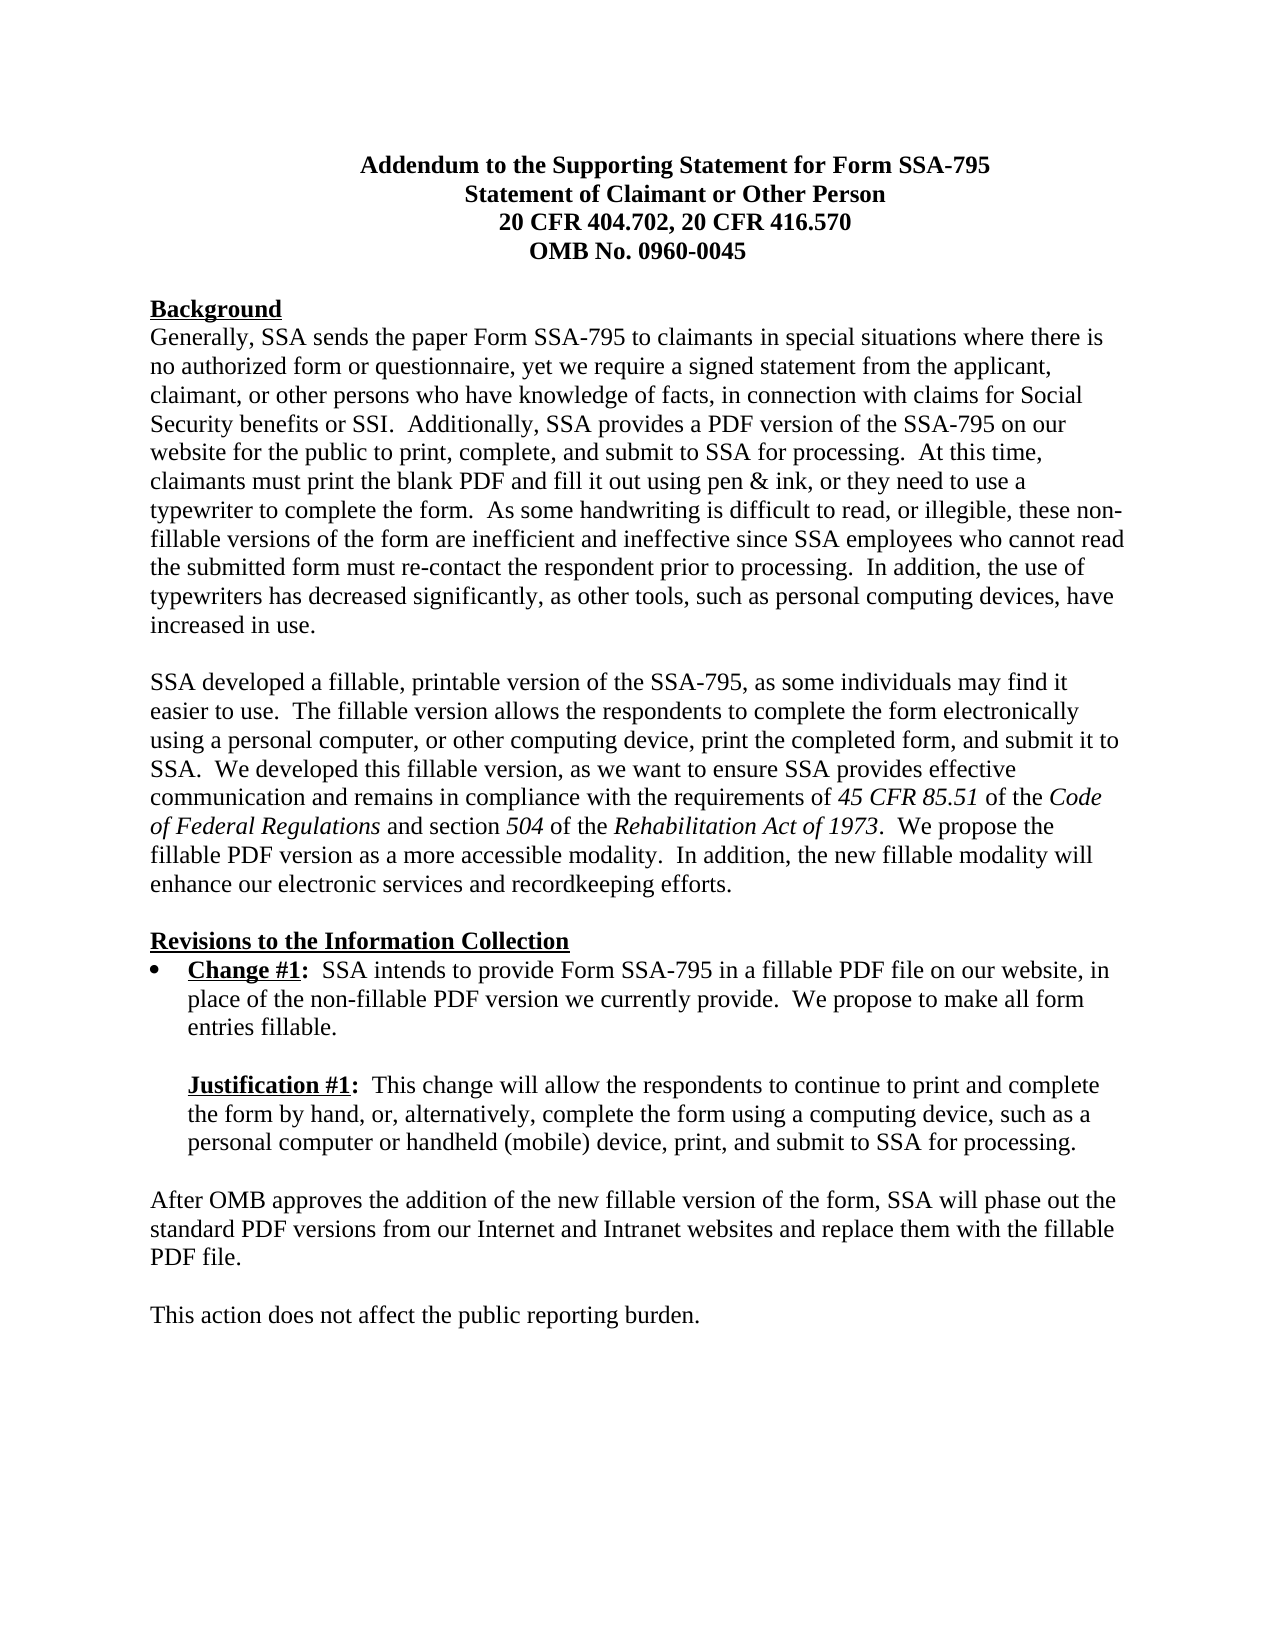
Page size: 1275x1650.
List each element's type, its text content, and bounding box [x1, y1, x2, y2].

text Statement of Claimant or Other Person [150, 179, 1200, 207]
text Revisions to the Information Collection [150, 926, 1125, 955]
text Generally, SSA sends the paper Form SSA-795 to claimants in special situations where there is no authorized form or questionnaire, yet we require a signed statement from the applicant, claimant, or other persons who have knowledge of facts, in connection with claims for Social Security benefits or SSI. Additionally, SSA provides a PDF version of the SSA-795 on our website for the public to print, complete, and submit to SSA for processing. At this time, claimants must print the blank PDF and fill it out using pen & ink, or they need to use a typewriter to complete the form. As some handwriting is difficult to read, or illegible, these non-fillable versions of the form are inefficient and ineffective since SSA employees who cannot read the submitted form must re-contact the respondent prior to processing. In addition, the use of typewriters has decreased significantly, as other tools, such as personal computing devices, have increased in use. [150, 322, 1125, 639]
text 20 CFR 404.702, 20 CFR 416.570 [150, 207, 1200, 236]
text Background [150, 294, 1125, 322]
text SSA developed a fillable, printable version of the SSA-795, as some individuals may find it easier to use. The fillable version allows the respondents to complete the form electronically using a personal computer, or other computing device, print the completed form, and submit it to SSA. We developed this fillable version, as we want to ensure SSA provides effective communication and remains in compliance with the requirements of 45 CFR 85.51 of the Code of Federal Regulations and section 504 of the Rehabilitation Act of 1973. We propose the fillable PDF version as a more accessible modality. In addition, the new fillable modality will enhance our electronic services and recordkeeping efforts. [150, 667, 1125, 897]
text After OMB approves the addition of the new fillable version of the form, SSA will phase out the standard PDF versions from our Internet and Intranet websites and replace them with the fillable PDF file. [150, 1185, 1125, 1271]
list Change #1: SSA intends to provide Form SSA-795 in a fillable PDF file on our website, in place of the non-fillable PDF version we currently provide. We propose to make all form entries fillable. [150, 955, 1125, 1041]
text Justification #1: This change will allow the respondents to continue to print and complete the form by hand, or, alternatively, complete the form using a computing device, such as a personal computer or handheld (mobile) device, print, and submit to SSA for processing. [187, 1070, 1125, 1156]
text This action does not affect the public reporting burden. [150, 1300, 1125, 1329]
text OMB No. 0960-0045 [150, 236, 1125, 265]
text Addendum to the Supporting Statement for Form SSA-795 [150, 150, 1200, 179]
